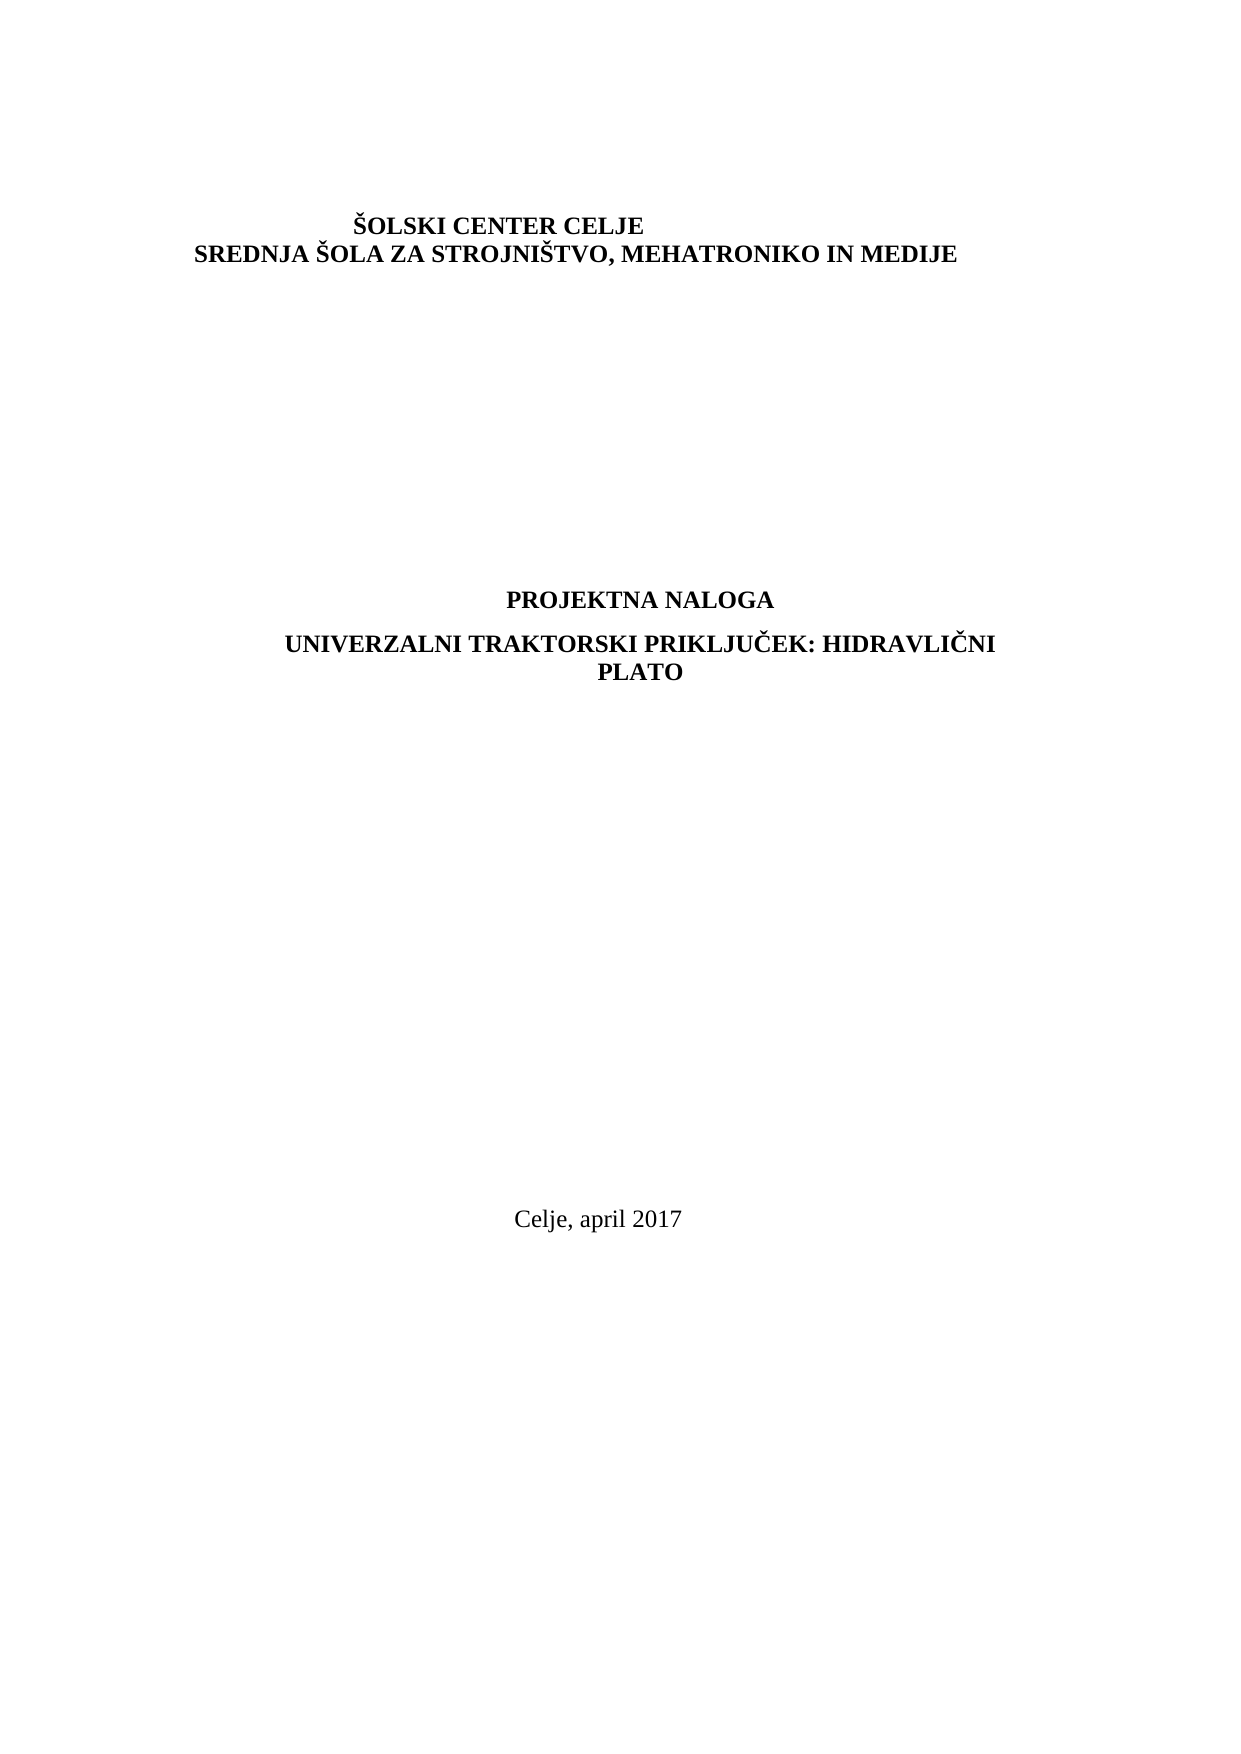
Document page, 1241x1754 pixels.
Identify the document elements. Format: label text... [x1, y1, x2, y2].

text PROJEKTNA NALOGA [440, 586, 840, 614]
text ŠOLSKI CENTER CELJE [148, 211, 849, 239]
text UNIVERZALNI TRAKTORSKI PRIKLJUČEK: HIDRAVLIČNI PLATO [258, 629, 1023, 686]
text SREDNJA ŠOLA ZA STROJNIŠTVO, MEHATRONIKO IN MEDIJE [148, 239, 1004, 268]
text Celje, april 2017 [514, 1204, 767, 1232]
